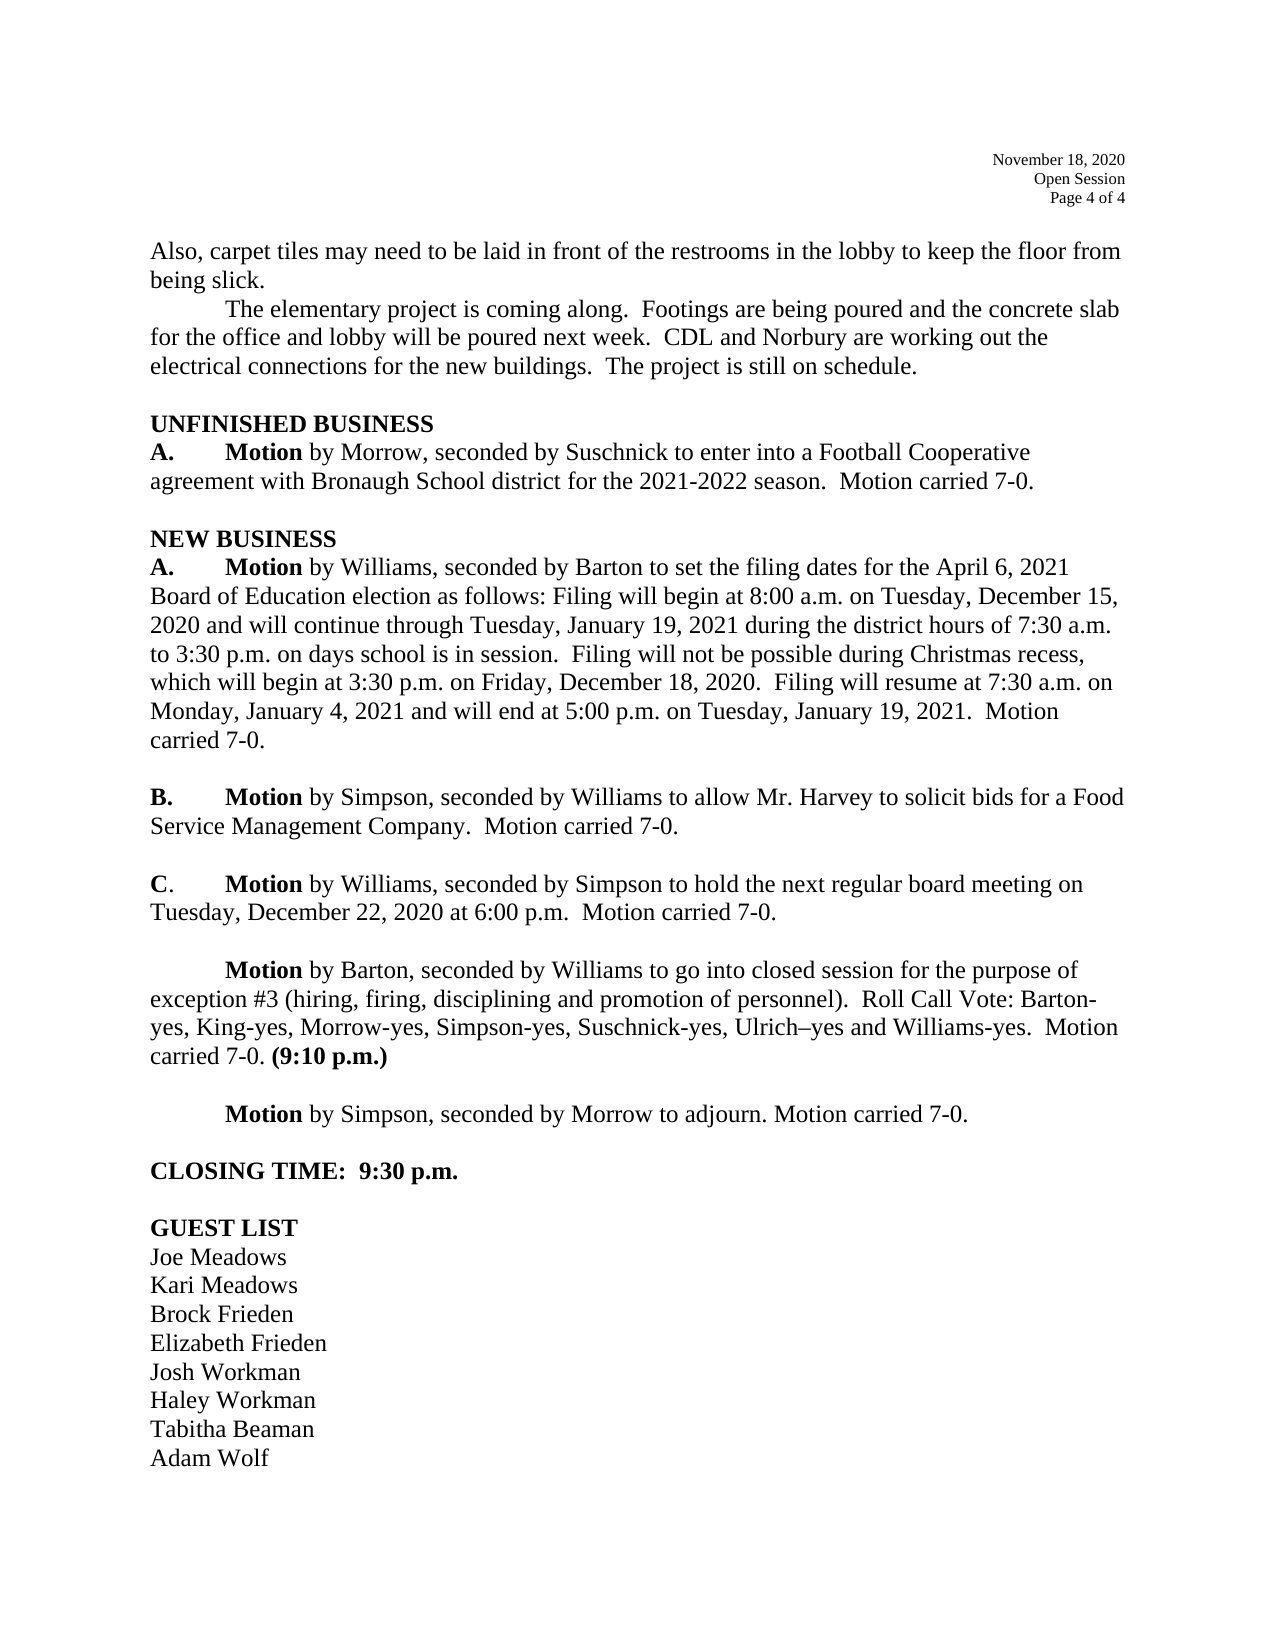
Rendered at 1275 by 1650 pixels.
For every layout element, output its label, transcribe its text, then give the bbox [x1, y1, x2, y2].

text Joe Meadows [150, 1242, 1125, 1271]
text B. Motion by Simpson, seconded by Williams to allow Mr. Harvey to solicit bids for a Food Service Management Company. Motion carried 7-0. [150, 782, 1125, 840]
text Brock Frieden [150, 1299, 1125, 1328]
text CLOSING TIME: 9:30 p.m. [150, 1156, 1125, 1185]
text Page 4 of 4 [150, 188, 1125, 207]
text Kari Meadows [150, 1271, 1125, 1299]
text Adam Wolf [150, 1443, 1125, 1472]
text NEW BUSINESS [150, 524, 1125, 552]
text Motion by Simpson, seconded by Morrow to adjourn. Motion carried 7-0. [150, 1099, 1125, 1127]
text Josh Workman [150, 1357, 1125, 1386]
text Elizabeth Frieden [150, 1328, 1125, 1357]
text A. Motion by Williams, seconded by Barton to set the filing dates for the April 6, 2021 Board of Education election as follows: Filing will begin at 8:00 a.m. on Tuesday, December 15, 2020 and will continue through Tuesday, January 19, 2021 during the district hours of 7:30 a.m. to 3:30 p.m. on days school is in session. Filing will not be possible during Christmas recess, which will begin at 3:30 p.m. on Friday, December 18, 2020. Filing will resume at 7:30 a.m. on Monday, January 4, 2021 and will end at 5:00 p.m. on Tuesday, January 19, 2021. Motion carried 7-0. [150, 552, 1125, 754]
text Tabitha Beaman [150, 1414, 1125, 1443]
text November 18, 2020 [150, 150, 1125, 169]
text UNFINISHED BUSINESS [150, 409, 1125, 437]
text GUEST LIST [150, 1213, 1125, 1242]
text Motion by Barton, seconded by Williams to go into closed session for the purpose of exception #3 (hiring, firing, disciplining and promotion of personnel). Roll Call Vote: Barton-yes, King-yes, Morrow-yes, Simpson-yes, Suschnick-yes, Ulrich–yes and Williams-yes. Motion carried 7-0. (9:10 p.m.) [150, 955, 1125, 1070]
text Open Session [150, 169, 1125, 188]
text C. Motion by Williams, seconded by Simpson to hold the next regular board meeting on Tuesday, December 22, 2020 at 6:00 p.m. Motion carried 7-0. [150, 869, 1125, 926]
text The elementary project is coming along. Footings are being poured and the concrete slab for the office and lobby will be poured next week. CDL and Norbury are working out the electrical connections for the new buildings. The project is still on schedule. [150, 294, 1125, 380]
text Also, carpet tiles may need to be laid in front of the restrooms in the lobby to keep the floor from being slick. [150, 236, 1125, 294]
text A. Motion by Morrow, seconded by Suschnick to enter into a Football Cooperative agreement with Bronaugh School district for the 2021-2022 season. Motion carried 7-0. [150, 437, 1125, 495]
text Haley Workman [150, 1386, 1125, 1414]
